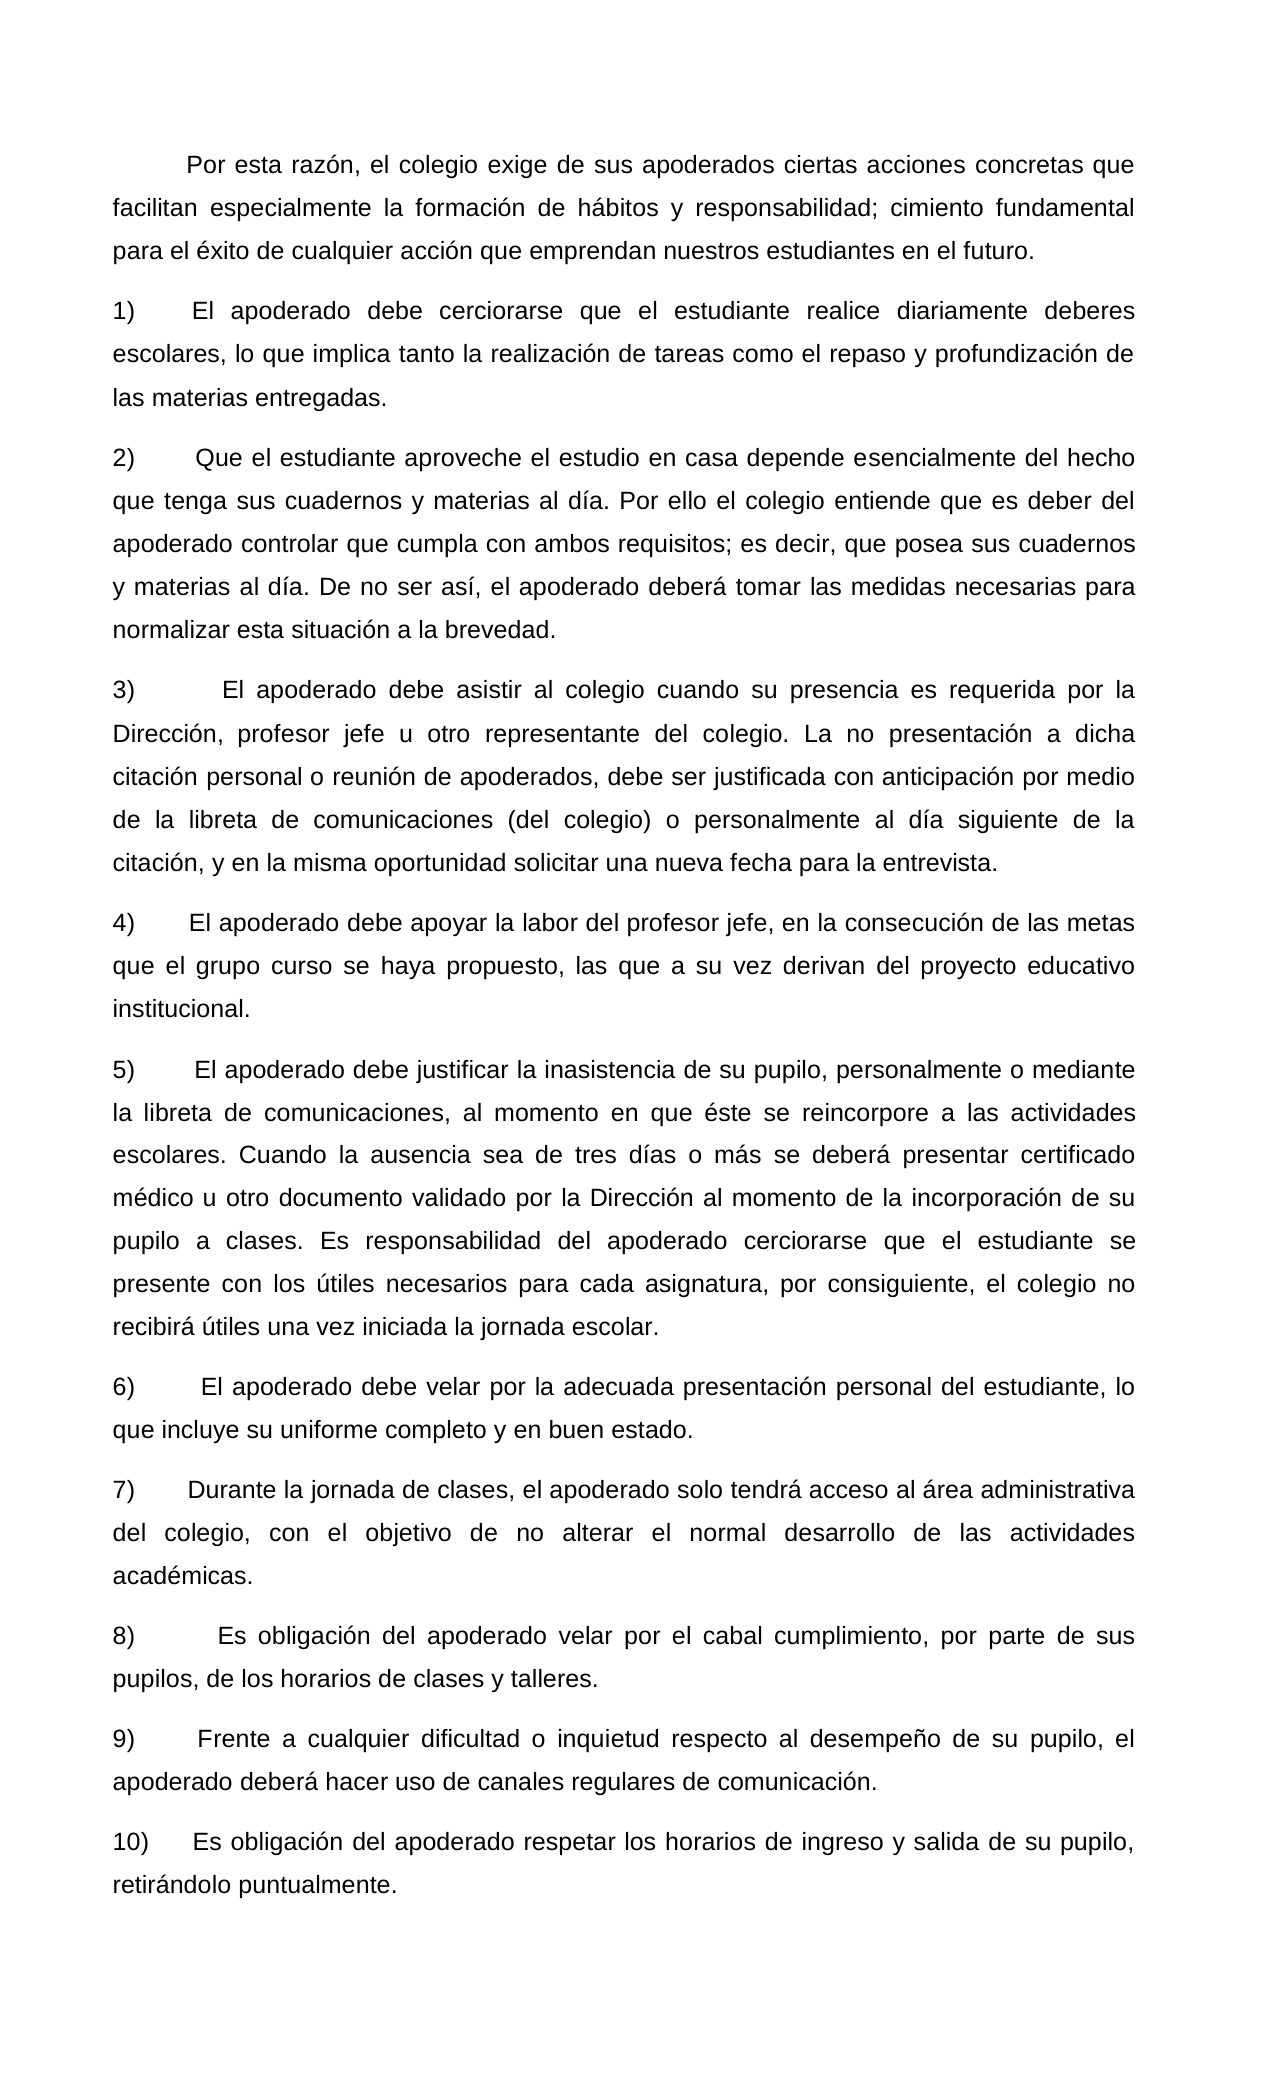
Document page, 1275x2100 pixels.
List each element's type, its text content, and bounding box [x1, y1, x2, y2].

text 1) El apoderado debe cerciorarse que el estudiante realice diariamente deberes escolares, lo que implica tanto la realización de tareas como el repaso y profundización de las materias entregadas. [112, 296, 1135, 411]
text Por esta razón, el colegio exige de sus apoderados ciertas acciones concretas que facilitan especialmente la formación de hábitos y responsabilidad; cimiento fundamental para el éxito de cualquier acción que emprendan nuestros estudiantes en el futuro. [112, 150, 1135, 265]
text 9) Frente a cualquier dificultad o inquietud respecto al desempeño de su pupilo, el apoderado deberá hacer uso de canales regulares de comunicación. [112, 1724, 1135, 1796]
text 4) El apoderado debe apoyar la labor del profesor jefe, en la consecución de las metas que el grupo curso se haya propuesto, las que a su vez derivan del proyecto educativo institucional. [112, 908, 1135, 1023]
text 8) Es obligación del apoderado velar por el cabal cumplimiento, por parte de sus pupilos, de los horarios de clases y talleres. [112, 1621, 1135, 1693]
text 2) Que el estudiante aproveche el estudio en casa depende esencialmente del hecho que tenga sus cuadernos y materias al día. Por ello el colegio entiende que es deber del apoderado controlar que cumpla con ambos requisitos; es decir, que posea sus cuadernos y materias al día. De no ser así, el apoderado deberá tomar las medidas necesarias para normalizar esta situación a la brevedad. [112, 443, 1136, 644]
text 10) Es obligación del apoderado respetar los horarios de ingreso y salida de su pupilo, retirándolo puntualmente. [112, 1827, 1135, 1899]
text 6) El apoderado debe velar por la adecuada presentación personal del estudiante, lo que incluye su uniforme completo y en buen estado. [112, 1372, 1135, 1443]
text 3) El apoderado debe asistir al colegio cuando su presencia es requerida por la Dirección, profesor jefe u otro representante del colegio. La no presentación a dicha citación personal o reunión de apoderados, debe ser justificada con anticipación por medio de la libreta de comunicaciones (del colegio) o personalmente al día siguiente de la citación, y en la misma oportunidad solicitar una nueva fecha para la entrevista. [112, 676, 1135, 877]
text 7) Durante la jornada de clases, el apoderado solo tendrá acceso al área administrativa del colegio, con el objetivo de no alterar el normal desarrollo de las actividades académicas. [112, 1475, 1136, 1590]
text 5) El apoderado debe justificar la inasistencia de su pupilo, personalmente o mediante la libreta de comunicaciones, al momento en que éste se reincorpore a las actividades escolares. Cuando la ausencia sea de tres días o más se deberá presentar certificado médico u otro documento validado por la Dirección al momento de la incorporación de su pupilo a clases. Es responsabilidad del apoderado cerciorarse que el estudiante se presente con los útiles necesarios para cada asignatura, por consiguiente, el colegio no recibirá útiles una vez iniciada la jornada escolar. [112, 1055, 1136, 1341]
